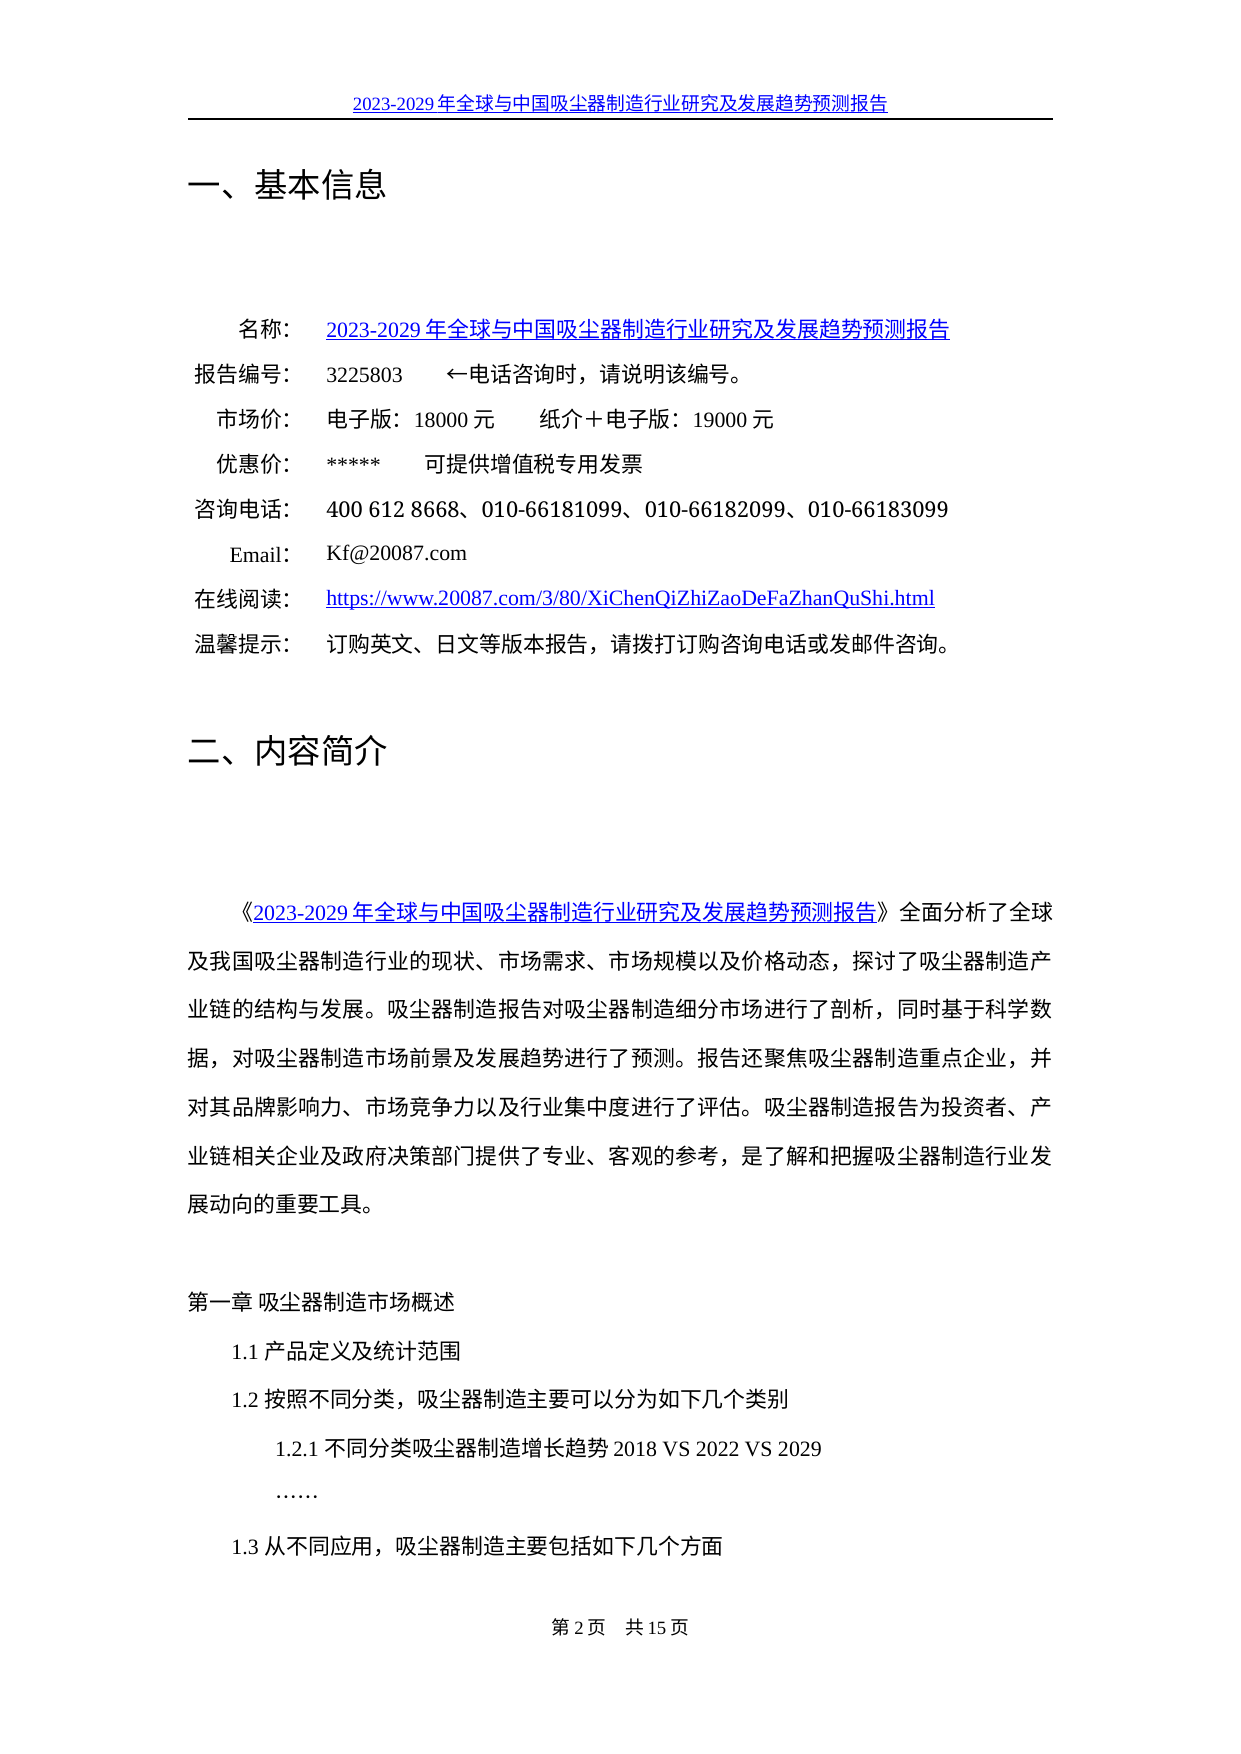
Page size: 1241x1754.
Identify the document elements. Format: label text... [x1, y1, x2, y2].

table_cell Email： [167, 537, 315, 582]
table_cell ***** 可提供增值税专用发票 [315, 447, 1073, 492]
table_cell 市场价： [167, 402, 315, 447]
table_cell 优惠价： [167, 447, 315, 492]
table_cell 电子版：18000 元 纸介＋电子版：19000 元 [315, 402, 1073, 447]
table_header 名称： [167, 312, 315, 357]
table_cell 在线阅读： [167, 582, 315, 627]
table_cell 温馨提示： [167, 627, 315, 672]
table_cell 咨询电话： [167, 492, 315, 537]
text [187, 894, 1053, 1561]
table_cell 报告编号： [167, 357, 315, 402]
title 二、内容简介 [187, 717, 1053, 782]
table_cell 400 612 8668、010-66181099、010-66182099、010-66183099 [315, 492, 1073, 537]
table_cell Kf@20087.com [315, 537, 1073, 582]
table_cell 订购英文、日文等版本报告，请拨打订购咨询电话或发邮件咨询。 [315, 627, 1073, 672]
table_header 2023-2029年全球与中国吸尘器制造行业研究及发展趋势预测报告 [315, 312, 1073, 357]
table_cell 3225803 ←电话咨询时，请说明该编号。 [315, 357, 1073, 402]
title 一、基本信息 [187, 150, 1053, 215]
table_cell [315, 582, 1073, 627]
